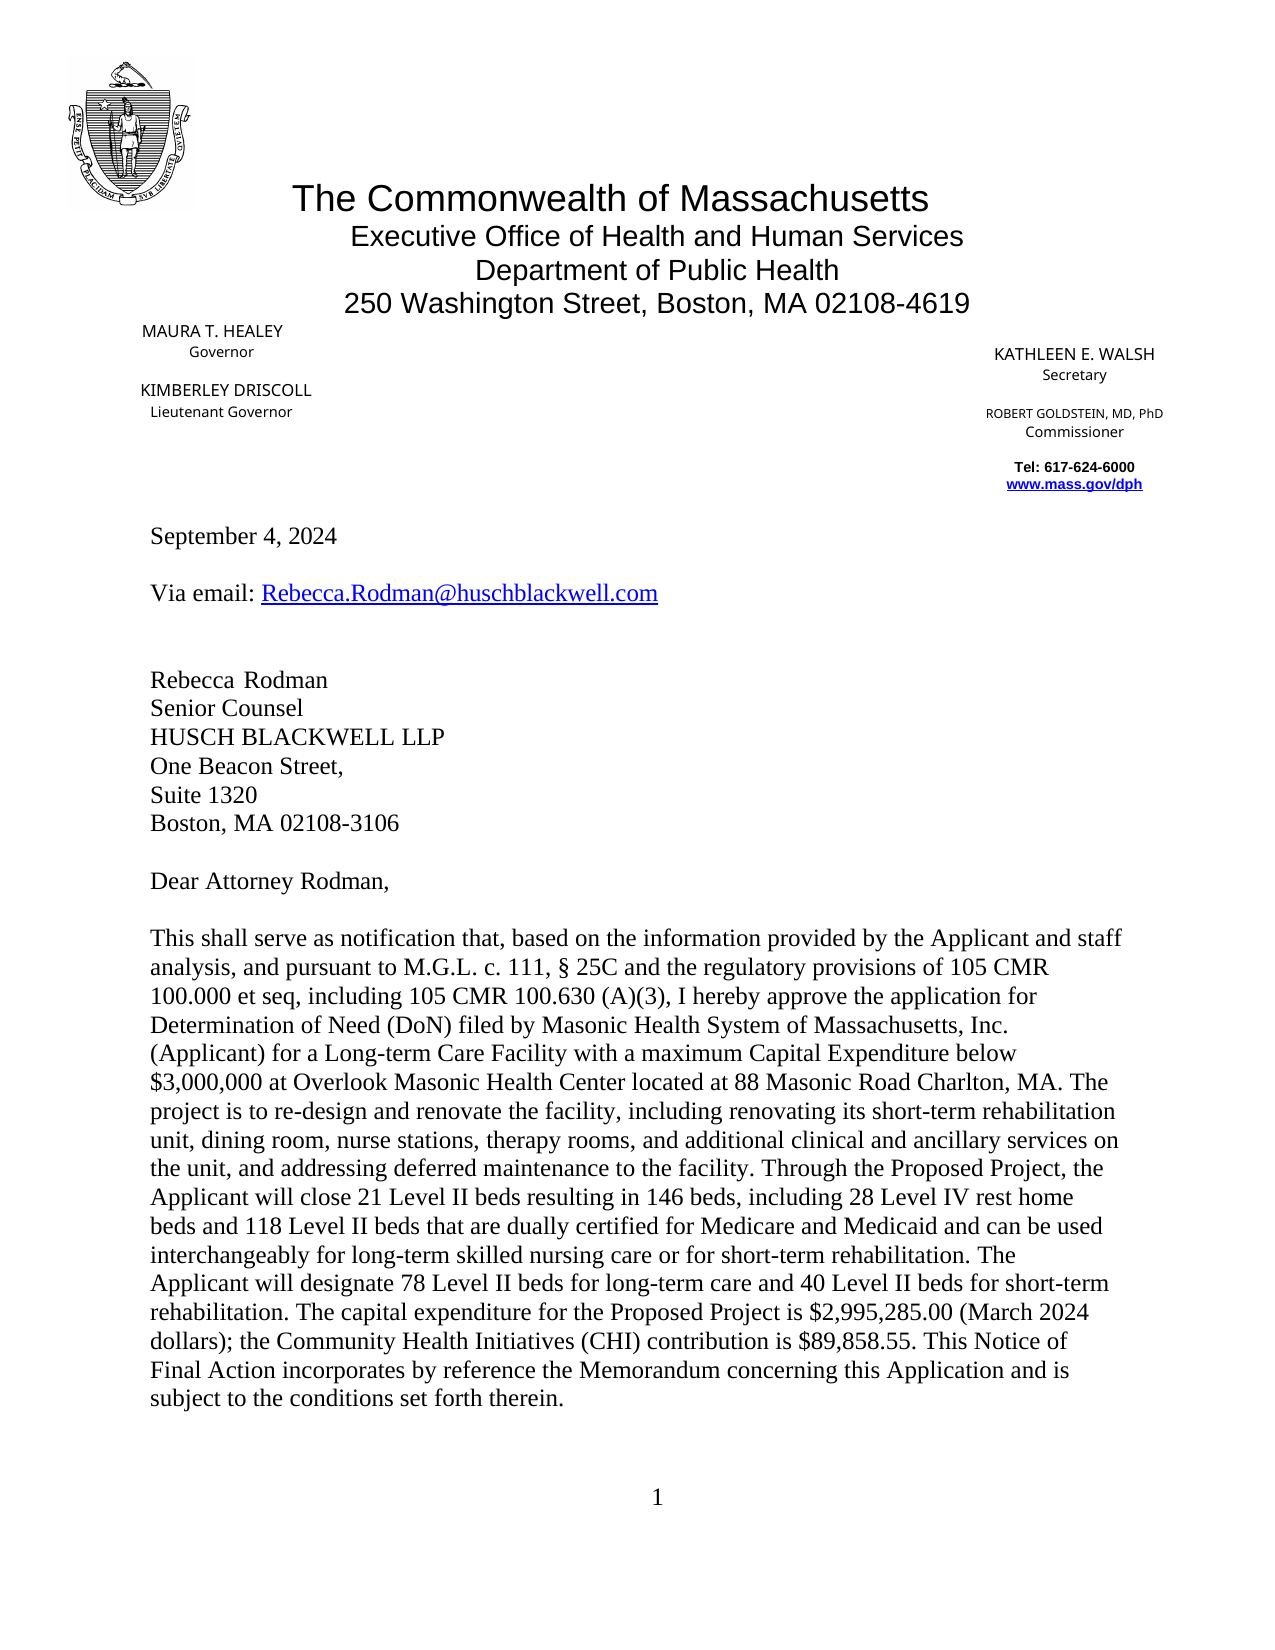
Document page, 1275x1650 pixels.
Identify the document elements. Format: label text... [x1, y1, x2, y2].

text ROBERT GOLDSTEIN, MD, PhD [901, 405, 1248, 422]
text KATHLEEN E. WALSH [901, 342, 1248, 365]
text Governor [67, 342, 376, 362]
text September 4, 2024 [150, 521, 1248, 549]
text Lieutenant Governor [67, 402, 376, 422]
text $3,000,000 at Overlook Masonic Health Center located at 88 Masonic Road Charlton, MA. The project is to re-design and renovate the facility, including renovating its short-term rehabilitation unit, dining room, nurse stations, therapy rooms, and additional clinical and ancillary services on the unit, and addressing deferred maintenance to the facility. Through the Proposed Project, the Applicant will close 21 Level II beds resulting in 146 beds, including 28 Level IV rest home beds and 118 Level II beds that are dually certified for Medicare and Medicaid and can be used interchangeably for long-term skilled nursing care or for short-term rehabilitation. The Applicant will designate 78 Level II beds for long-term care and 40 Level II beds for short-term rehabilitation. The capital expenditure for the Proposed Project is $2,995,285.00 (March 2024 dollars); the Community Health Initiatives (CHI) contribution is $89,858.55. This Notice of Final Action incorporates by reference the Memorandum concerning this Application and is subject to the conditions set forth therein. [150, 1067, 1121, 1412]
text Via email: Rebecca.Rodman@huschblackwell.com [150, 578, 1248, 607]
text Department of Public Health [67, 252, 1248, 286]
text Secretary [901, 365, 1248, 385]
text 250 Washington Street, Boston, MA 02108-4619 [67, 286, 1248, 319]
text MAURA T. HEALEY [67, 319, 376, 342]
text 100.000 et seq, including 105 CMR 100.630 (A)(3), I hereby approve the application for Determination of Need (DoN) filed by Masonic Health System of Massachusetts, Inc. (Applicant) for a Long-term Care Facility with a maximum Capital Expenditure below [150, 981, 1122, 1067]
text KIMBERLEY DRISCOLL [67, 379, 385, 402]
text Executive Office of Health and Human Services [67, 219, 1248, 252]
picture [66, 56, 197, 211]
text www.mass.gov/dph [901, 475, 1248, 492]
text Dear Attorney Rodman, [150, 866, 1248, 895]
text Tel: 617-624-6000 [901, 458, 1248, 475]
text One Beacon Street, Suite 1320 [150, 751, 390, 808]
text HUSCH BLACKWELL LLP [150, 722, 1248, 751]
text The Commonwealth of Massachusetts [67, 56, 1248, 219]
text This shall serve as notification that, based on the information provided by the Applicant and staff analysis, and pursuant to M.G.L. c. 111, § 25C and the regulatory provisions of 105 CMR [150, 923, 1122, 981]
text Rebecca Rodman Senior Counsel [150, 665, 390, 722]
text Commissioner [901, 422, 1248, 442]
text Boston, MA 02108‑3106 [150, 808, 1248, 837]
